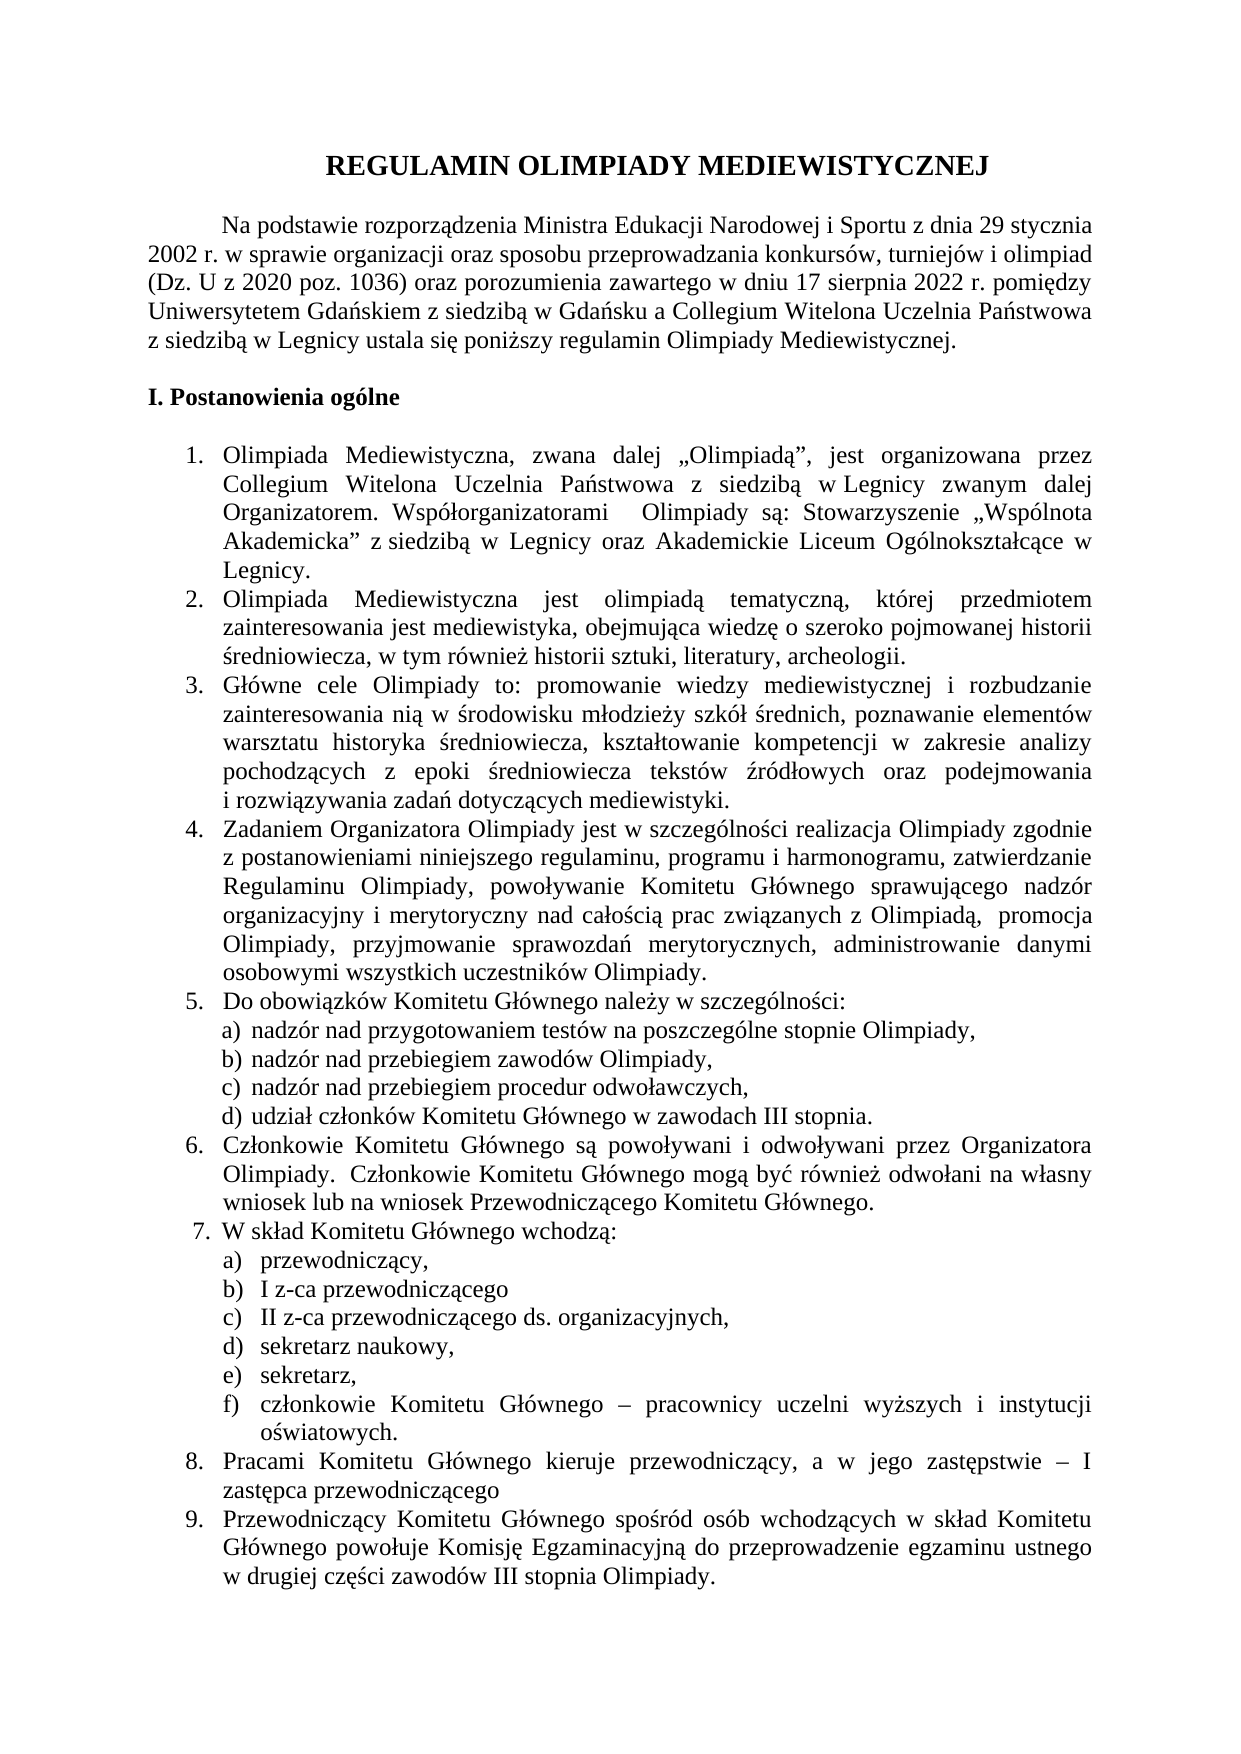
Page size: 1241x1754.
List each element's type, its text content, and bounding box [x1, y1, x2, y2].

list członkowie Komitetu Głównego – pracownicy uczelni wyższych i instytucji oświatowych. [223, 1389, 1093, 1446]
list nadzór nad przebiegiem procedur odwoławczych, [221, 1072, 1093, 1101]
list Główne cele Olimpiady to: promowanie wiedzy mediewistycznej i rozbudzanie zainteresowania nią w środowisku młodzieży szkół średnich, poznawanie elementów warsztatu historyka średniowiecza, kształtowanie kompetencji w zakresie analizy pochodzących z epoki średniowiecza tekstów źródłowych oraz podejmowania i rozwiązywania zadań dotyczących mediewistyki. [185, 670, 1093, 814]
text Na podstawie rozporządzenia Ministra Edukacji Narodowej i Sportu z dnia 29 stycznia 2002 r. w sprawie organizacji oraz sposobu przeprowadzania konkursów, turniejów i olimpiad (Dz. U z 2020 poz. 1036) oraz porozumienia zawartego w dniu 17 sierpnia 2022 r. pomiędzy Uniwersytetem Gdańskiem z siedzibą w Gdańsku a Collegium Witelona Uczelnia Państwowa z siedzibą w Legnicy ustala się poniższy regulamin Olimpiady Mediewistycznej. [148, 210, 1093, 354]
list przewodniczący, [223, 1245, 1093, 1274]
list Pracami Komitetu Głównego kieruje przewodniczący, a w jego zastępstwie – I zastępca przewodniczącego [185, 1446, 1093, 1504]
list sekretarz, [223, 1360, 1093, 1389]
list W skład Komitetu Głównego wchodzą: [192, 1216, 1093, 1245]
text I. Postanowienia ogólne [148, 382, 1093, 411]
list I z-ca przewodniczącego [223, 1274, 1093, 1302]
list II z-ca przewodniczącego ds. organizacyjnych, [223, 1302, 1093, 1331]
list Olimpiada Mediewistyczna, zwana dalej „Olimpiadą”, jest organizowana przez Collegium Witelona Uczelnia Państwowa z siedzibą w Legnicy zwanym dalej Organizatorem. Współorganizatorami Olimpiady są: Stowarzyszenie „Wspólnota Akademicka” z siedzibą w Legnicy oraz Akademickie Liceum Ogólnokształcące w Legnicy. [185, 440, 1093, 584]
list Olimpiada Mediewistyczna jest olimpiadą tematyczną, której przedmiotem zainteresowania jest mediewistyka, obejmująca wiedzę o szeroko pojmowanej historii średniowiecza, w tym również historii sztuki, literatury, archeologii. [185, 584, 1093, 670]
list udział członków Komitetu Głównego w zawodach III stopnia. [221, 1101, 1093, 1130]
list Zadaniem Organizatora Olimpiady jest w szczególności realizacja Olimpiady zgodnie z postanowieniami niniejszego regulaminu, programu i harmonogramu, zatwierdzanie Regulaminu Olimpiady, powoływanie Komitetu Głównego sprawującego nadzór organizacyjny i merytoryczny nad całością prac związanych z Olimpiadą, promocja Olimpiady, przyjmowanie sprawozdań merytorycznych, administrowanie danymi osobowymi wszystkich uczestników Olimpiady. [185, 814, 1093, 986]
list sekretarz naukowy, [223, 1331, 1093, 1360]
text REGULAMIN OLIMPIADY MEDIEWISTYCZNEJ [223, 148, 1093, 181]
list Członkowie Komitetu Głównego są powoływani i odwoływani przez Organizatora Olimpiady. Członkowie Komitetu Głównego mogą być również odwołani na własny wniosek lub na wniosek Przewodniczącego Komitetu Głównego. [185, 1130, 1093, 1216]
list nadzór nad przygotowaniem testów na poszczególne stopnie Olimpiady, [221, 1015, 1093, 1044]
list nadzór nad przebiegiem zawodów Olimpiady, [221, 1044, 1093, 1072]
list Do obowiązków Komitetu Głównego należy w szczególności: [185, 986, 1093, 1015]
list Przewodniczący Komitetu Głównego spośród osób wchodzących w skład Komitetu Głównego powołuje Komisję Egzaminacyjną do przeprowadzenie egzaminu ustnego w drugiej części zawodów III stopnia Olimpiady. [185, 1504, 1093, 1590]
